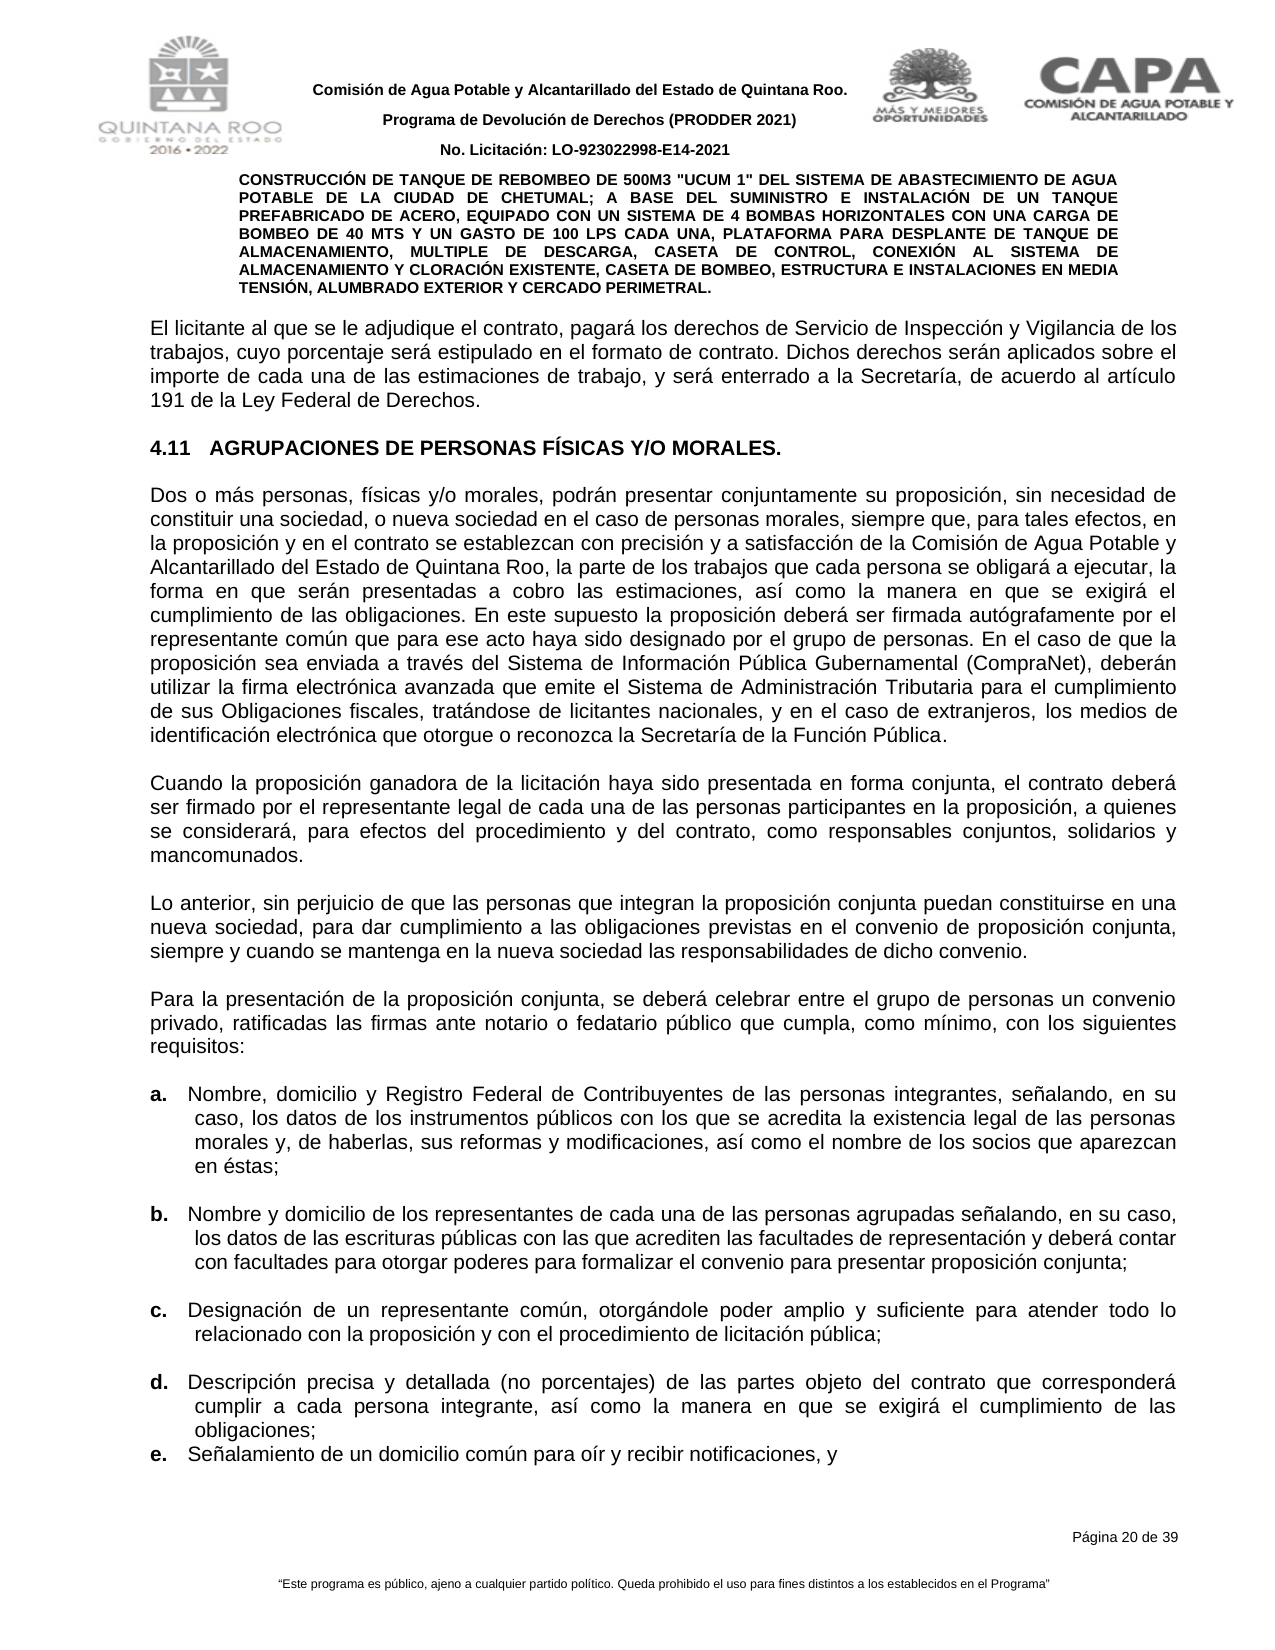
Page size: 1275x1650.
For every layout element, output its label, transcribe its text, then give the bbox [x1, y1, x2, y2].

list Descripción precisa y detallada (no porcentajes) de las partes objeto del contrato que corresponderá cumplir a cada persona integrante, así como la manera en que se exigirá el cumplimiento de las obligaciones; [150, 1370, 1178, 1442]
list Designación de un representante común, otorgándole poder amplio y suficiente para atender todo lo relacionado con la proposición y con el procedimiento de licitación pública; [150, 1298, 1178, 1346]
list Señalamiento de un domicilio común para oír y recibir notificaciones, y [150, 1442, 1178, 1466]
text Dos o más personas, físicas y/o morales, podrán presentar conjuntamente su proposición, sin necesidad de constituir una sociedad, o nueva sociedad en el caso de personas morales, siempre que, para tales efectos, en la proposición y en el contrato se establezcan con precisión y a satisfacción de la Comisión de Agua Potable y Alcantarillado del Estado de Quintana Roo, la parte de los trabajos que cada persona se obligará a ejecutar, la forma en que serán presentadas a cobro las estimaciones, así como la manera en que se exigirá el cumplimiento de las obligaciones. En este supuesto la proposición deberá ser firmada autógrafamente por el representante común que para ese acto haya sido designado por el grupo de personas. En el caso de que la proposición sea enviada a través del Sistema de Información Pública Gubernamental (CompraNet), deberán utilizar la firma electrónica avanzada que emite el Sistema de Administración Tributaria para el cumplimiento de sus Obligaciones fiscales, tratándose de licitantes nacionales, y en el caso de extranjeros, los medios de identificación electrónica que otorgue o reconozca la Secretaría de la Función Pública. [150, 483, 1178, 747]
list Nombre y domicilio de los representantes de cada una de las personas agrupadas señalando, en su caso, los datos de las escrituras públicas con las que acrediten las facultades de representación y deberá contar con facultades para otorgar poderes para formalizar el convenio para presentar proposición conjunta; [150, 1202, 1178, 1274]
text Lo anterior, sin perjuicio de que las personas que integran la proposición conjunta puedan constituirse en una nueva sociedad, para dar cumplimiento a las obligaciones previstas en el convenio de proposición conjunta, siempre y cuando se mantenga en la nueva sociedad las responsabilidades de dicho convenio. [150, 891, 1178, 962]
text 4.11 AGRUPACIONES DE PERSONAS FÍSICAS Y/O MORALES. [150, 435, 1178, 459]
list Nombre, domicilio y Registro Federal de Contribuyentes de las personas integrantes, señalando, en su caso, los datos de los instrumentos públicos con los que se acredita la existencia legal de las personas morales y, de haberlas, sus reformas y modificaciones, así como el nombre de los socios que aparezcan en éstas; [150, 1082, 1178, 1178]
text El licitante al que se le adjudique el contrato, pagará los derechos de Servicio de Inspección y Vigilancia de los trabajos, cuyo porcentaje será estipulado en el formato de contrato. Dichos derechos serán aplicados sobre el importe de cada una de las estimaciones de trabajo, y será enterrado a la Secretaría, de acuerdo al artículo 191 de la Ley Federal de Derechos. [150, 316, 1178, 411]
picture [92, 4, 1238, 175]
text Cuando la proposición ganadora de la licitación haya sido presentada en forma conjunta, el contrato deberá ser firmado por el representante legal de cada una de las personas participantes en la proposición, a quienes se considerará, para efectos del procedimiento y del contrato, como responsables conjuntos, solidarios y mancomunados. [150, 771, 1178, 867]
text Para la presentación de la proposición conjunta, se deberá celebrar entre el grupo de personas un convenio privado, ratificadas las firmas ante notario o fedatario público que cumpla, como mínimo, con los siguientes requisitos: [150, 986, 1178, 1058]
